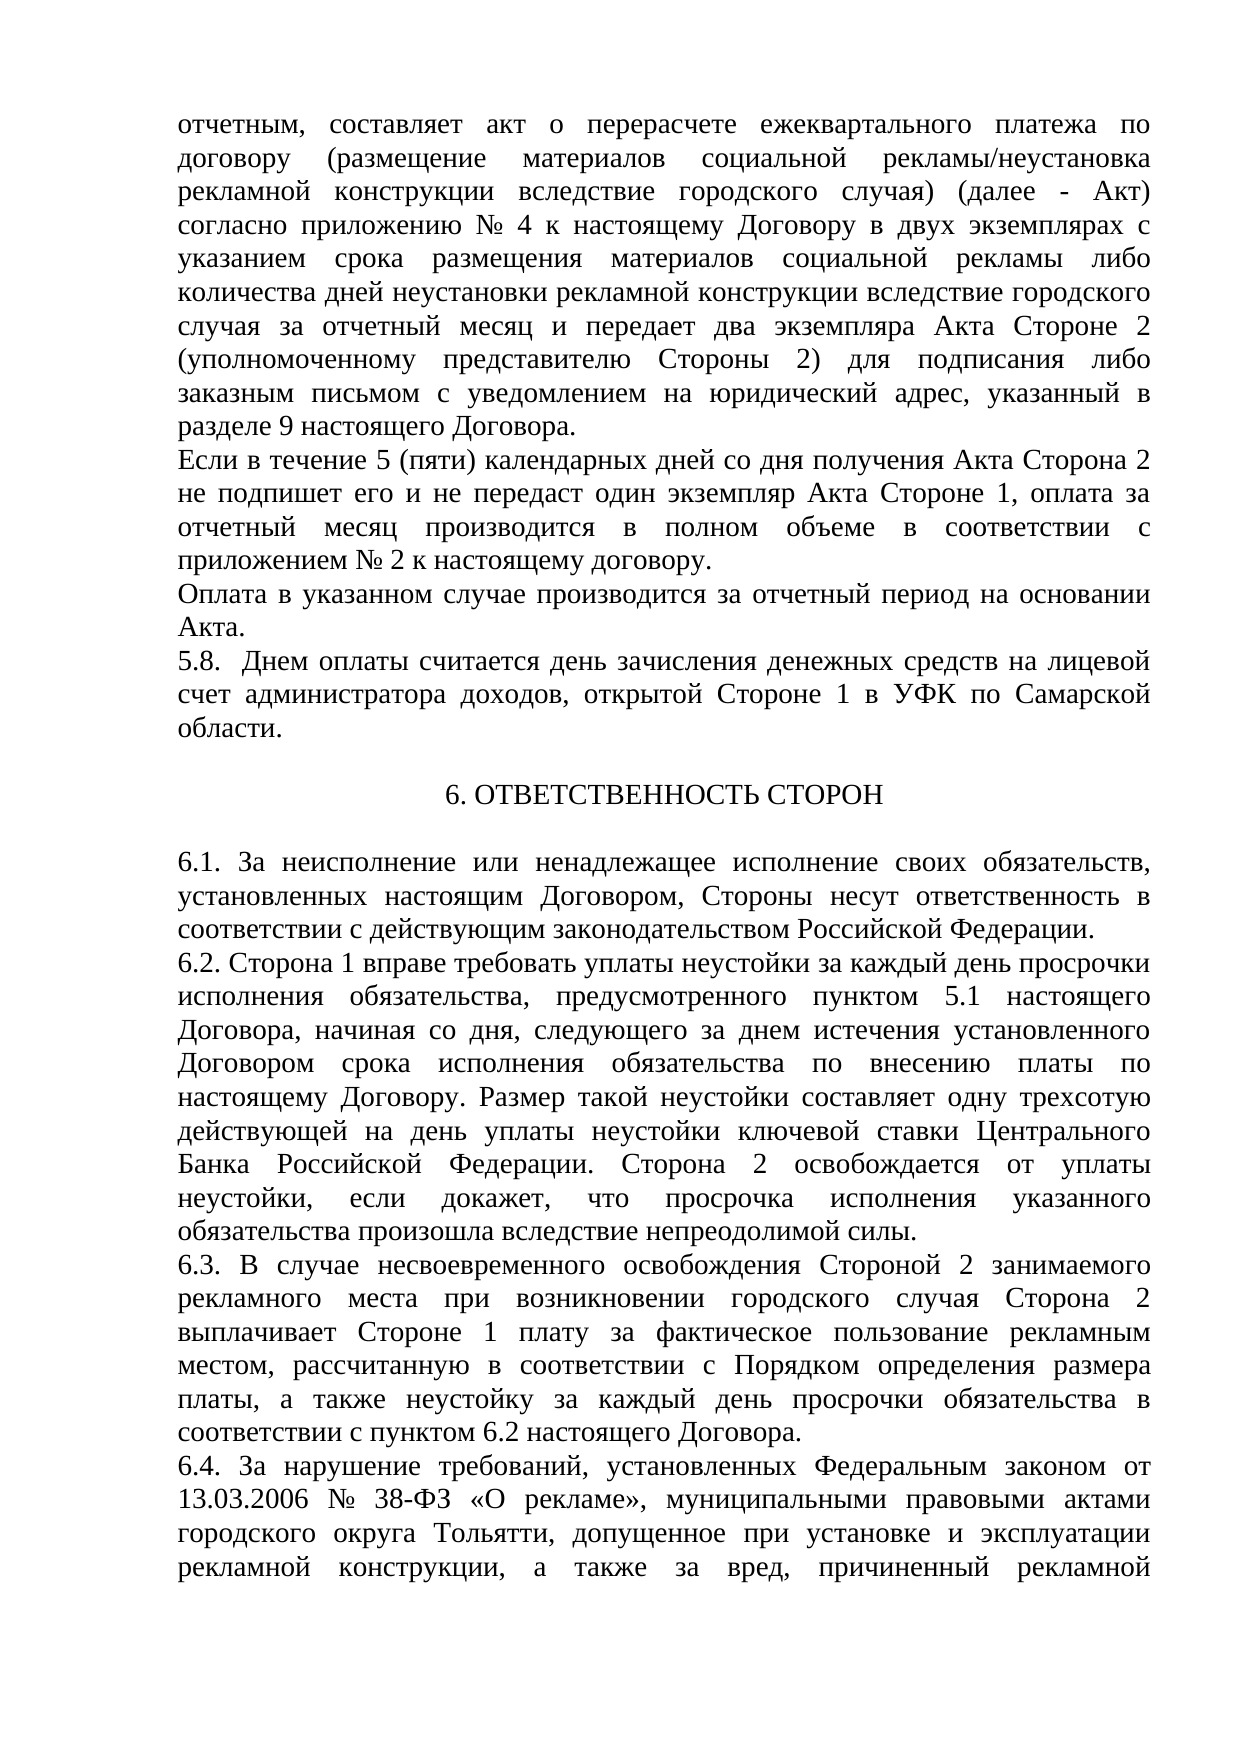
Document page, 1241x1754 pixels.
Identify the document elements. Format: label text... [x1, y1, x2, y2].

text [177, 106, 1152, 442]
text 5.8. Днем оплаты считается день зачисления денежных средств на лицевой счет администратора доходов, открытой Стороне 1 в УФК по Самарской области. [177, 643, 1152, 744]
text 6.3. В случае несвоевременного освобождения Стороной 2 занимаемого рекламного места при возникновении городского случая Сторона 2 выплачивает Стороне 1 плату за фактическое пользование рекламным местом, рассчитанную в соответствии с Порядком определения размера платы, а также неустойку за каждый день просрочки обязательства в соответствии с пунктом 6.2 настоящего Договора. [177, 1247, 1152, 1448]
text 6.1. За неисполнение или ненадлежащее исполнение своих обязательств, установленных настоящим Договором, Стороны несут ответственность в соответствии с действующим законодательством Российской Федерации. [177, 844, 1152, 945]
text Если в течение 5 (пяти) календарных дней со дня получения Акта Сторона 2 не подпишет его и не передаст один экземпляр Акта Стороне 1, оплата за отчетный месяц производится в полном объеме в соответствии с приложением № 2 к настоящему договору. [177, 442, 1152, 576]
text 6.2. Сторона 1 вправе требовать уплаты неустойки за каждый день просрочки исполнения обязательства, предусмотренного пунктом 5.1 настоящего Договора, начиная со дня, следующего за днем истечения установленного Договором срока исполнения обязательства по внесению платы по настоящему Договору. Размер такой неустойки составляет одну трехсотую действующей на день уплаты неустойки ключевой ставки Центрального Банка Российской Федерации. Сторона 2 освобождается от уплаты неустойки, если докажет, что просрочка исполнения указанного обязательства произошла вследствие непреодолимой силы. [177, 945, 1152, 1247]
text Оплата в указанном случае производится за отчетный период на основании Акта. [177, 576, 1152, 643]
text 6. ОТВЕТСТВЕННОСТЬ СТОРОН [177, 777, 1152, 811]
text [177, 1448, 1152, 1582]
